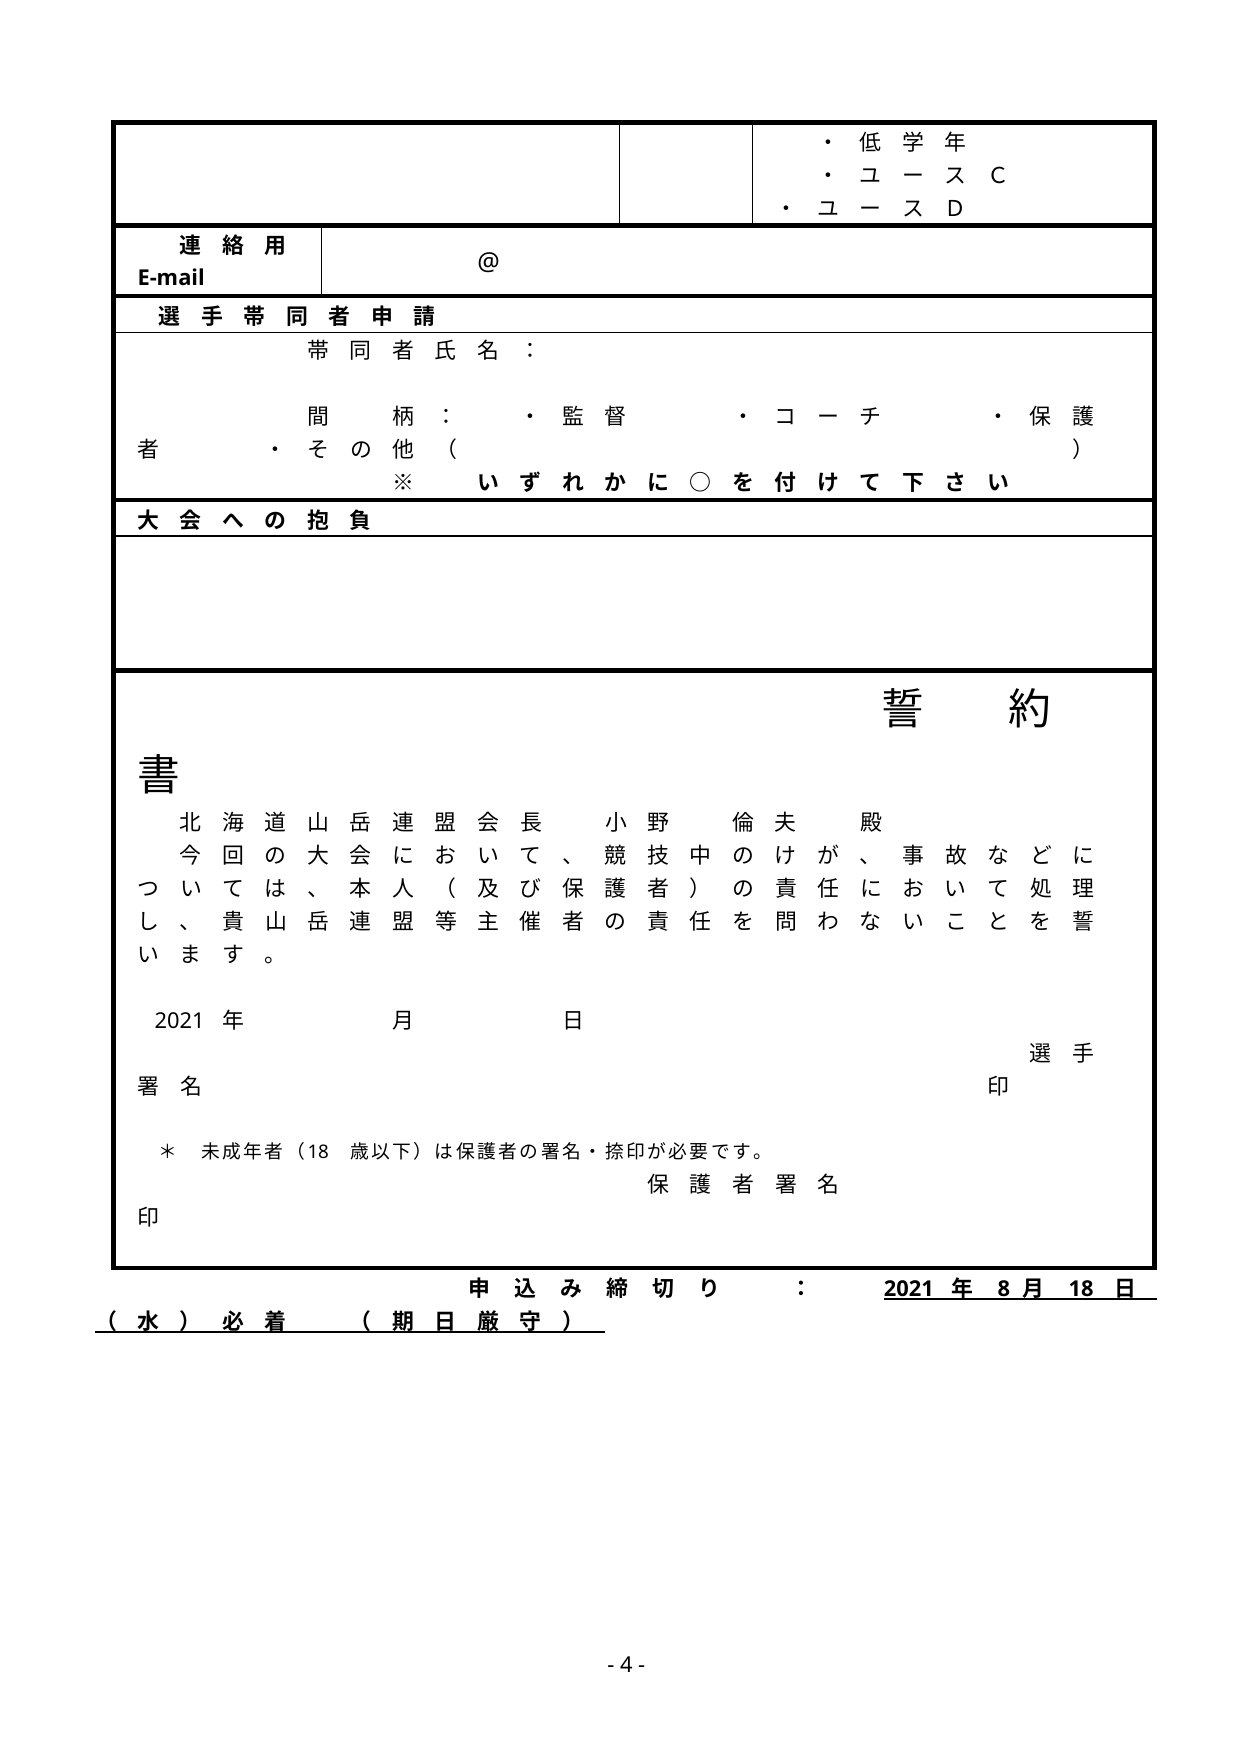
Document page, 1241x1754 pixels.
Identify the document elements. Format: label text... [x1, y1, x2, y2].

table_cell [116, 537, 1152, 668]
table_cell 連絡用 E-mail [116, 228, 321, 294]
table_cell [116, 125, 619, 223]
table_cell 誓 約 書 北海道山岳連盟会長 小野 倫夫 殿 今回の大会において、競技中のけが、事故などについては、本人（及び保護者）の責任において処理し、貴山岳連盟等主催者の責任を問わないことを誓います。 2021 年 月 日 選手署名 印 ＊ 未成年者（18歳以下）は保護者の署名・捺印が必要です。 保護者署名 印 [116, 673, 1152, 1266]
table_cell [620, 125, 752, 223]
table_cell 大会への抱負 [116, 502, 1152, 535]
table_cell ・低学年 ・ユースＣ ・ユースＤ [753, 125, 1152, 223]
table_cell @ [322, 228, 1152, 294]
table_cell 選手帯同者申請 [116, 298, 1152, 331]
table_cell 帯同者氏名： 間 柄： ・監督 ・コーチ ・保護者 ・その他（ ） ※ いずれかに○を付けて下さい [116, 333, 1152, 497]
text 申込み締切り ： 2021年8月18日（水）必着 （期日厳守） [95, 1270, 1157, 1336]
